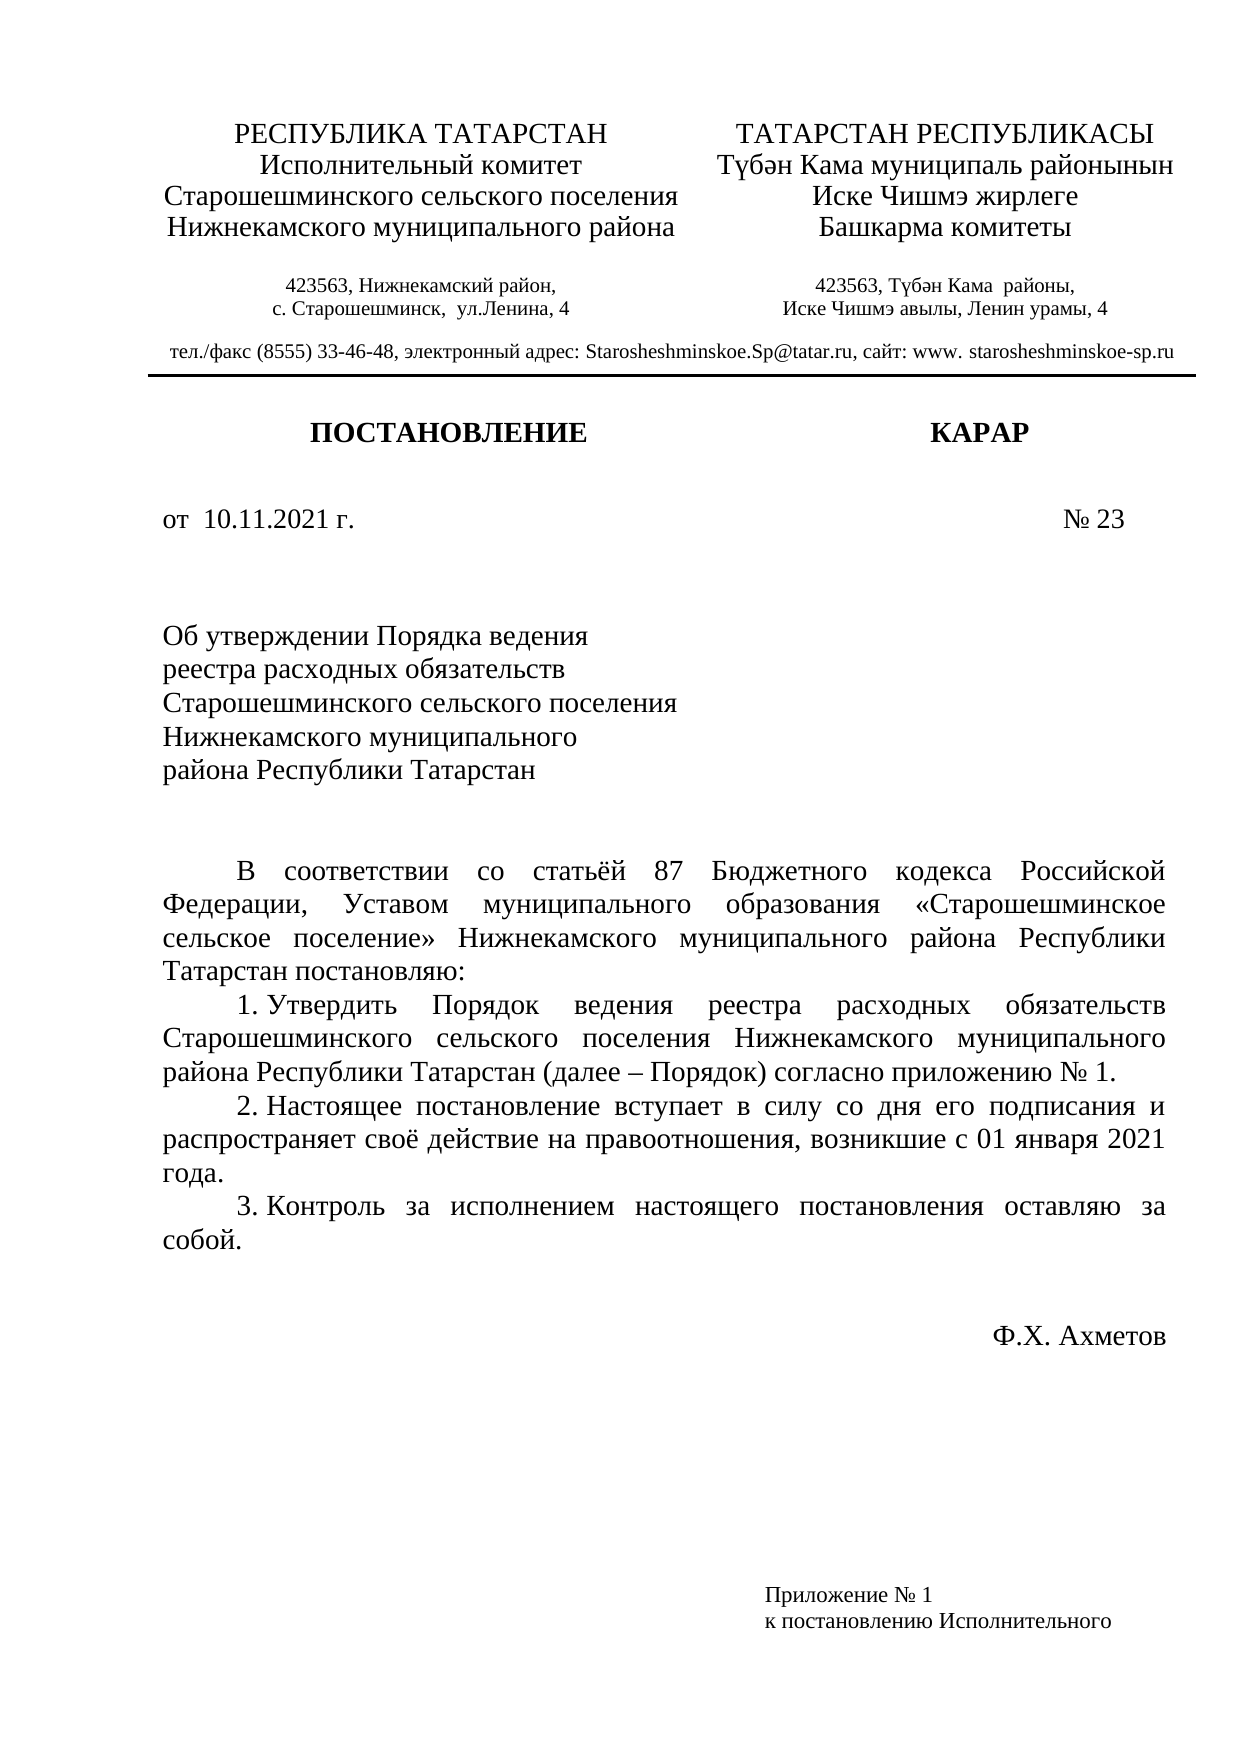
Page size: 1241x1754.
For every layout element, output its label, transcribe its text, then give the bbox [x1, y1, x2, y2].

text к постановлению Исполнительного [679, 1607, 1152, 1634]
table_header РЕСПУБЛИКА ТАТАРСТАН Исполнительный комитет Старошешминского сельского поселения Нижнекамского муниципального района 423563, Нижнекамский район, с. Старошешминск, ул.Ленина, 4 [148, 118, 694, 339]
text района Республики Татарстан [162, 752, 1167, 786]
list Контроль за исполнением настоящего постановления оставляю за собой. [162, 1188, 1167, 1255]
text Приложение № 1 [679, 1581, 1152, 1607]
text В соответствии со статьёй 87 Бюджетного кодекса Российской Федерации, Уставом муниципального образования «Старошешминское сельское поселение» Нижнекамского муниципального района Республики Татарстан постановляю: [162, 853, 1167, 987]
text от 10.11.2021 г. № 23 [162, 502, 1167, 534]
text Об утверждении Порядка ведения [162, 618, 1167, 652]
list Настоящее постановление вступает в силу со дня его подписания и распространяет своё действие на правоотношения, возникшие с 01 января 2021 года. [162, 1088, 1167, 1188]
text Ф.Х. Ахметов [150, 1318, 1167, 1351]
text реестра расходных обязательств [162, 652, 1167, 685]
text Нижнекамского муниципального [162, 719, 1167, 752]
text ПОСТАНОВЛЕНИЕ КАРАР [162, 416, 1167, 449]
table_header ТАТАРСТАН РЕСПУБЛИКАСЫ Түбән Кама муниципаль районынын Иске Чишмэ жирлеге Башкарма комитеты 423563, Түбән Кама районы, Иске Чишмэ авылы, Ленин урамы, 4 [694, 118, 1196, 339]
text Старошешминского сельского поселения [162, 685, 1167, 719]
list Утвердить Порядок ведения реестра расходных обязательств Старошешминского сельского поселения Нижнекамского муниципального района Республики Татарстан (далее – Порядок) согласно приложению № 1. [162, 987, 1167, 1088]
table_cell тел./факс (8555) 33-46-48, электронный адрес: Starosheshminskoe.Sp@tatar.ru, сайт: www. starosheshminskoe-sp.ru [148, 339, 1196, 374]
